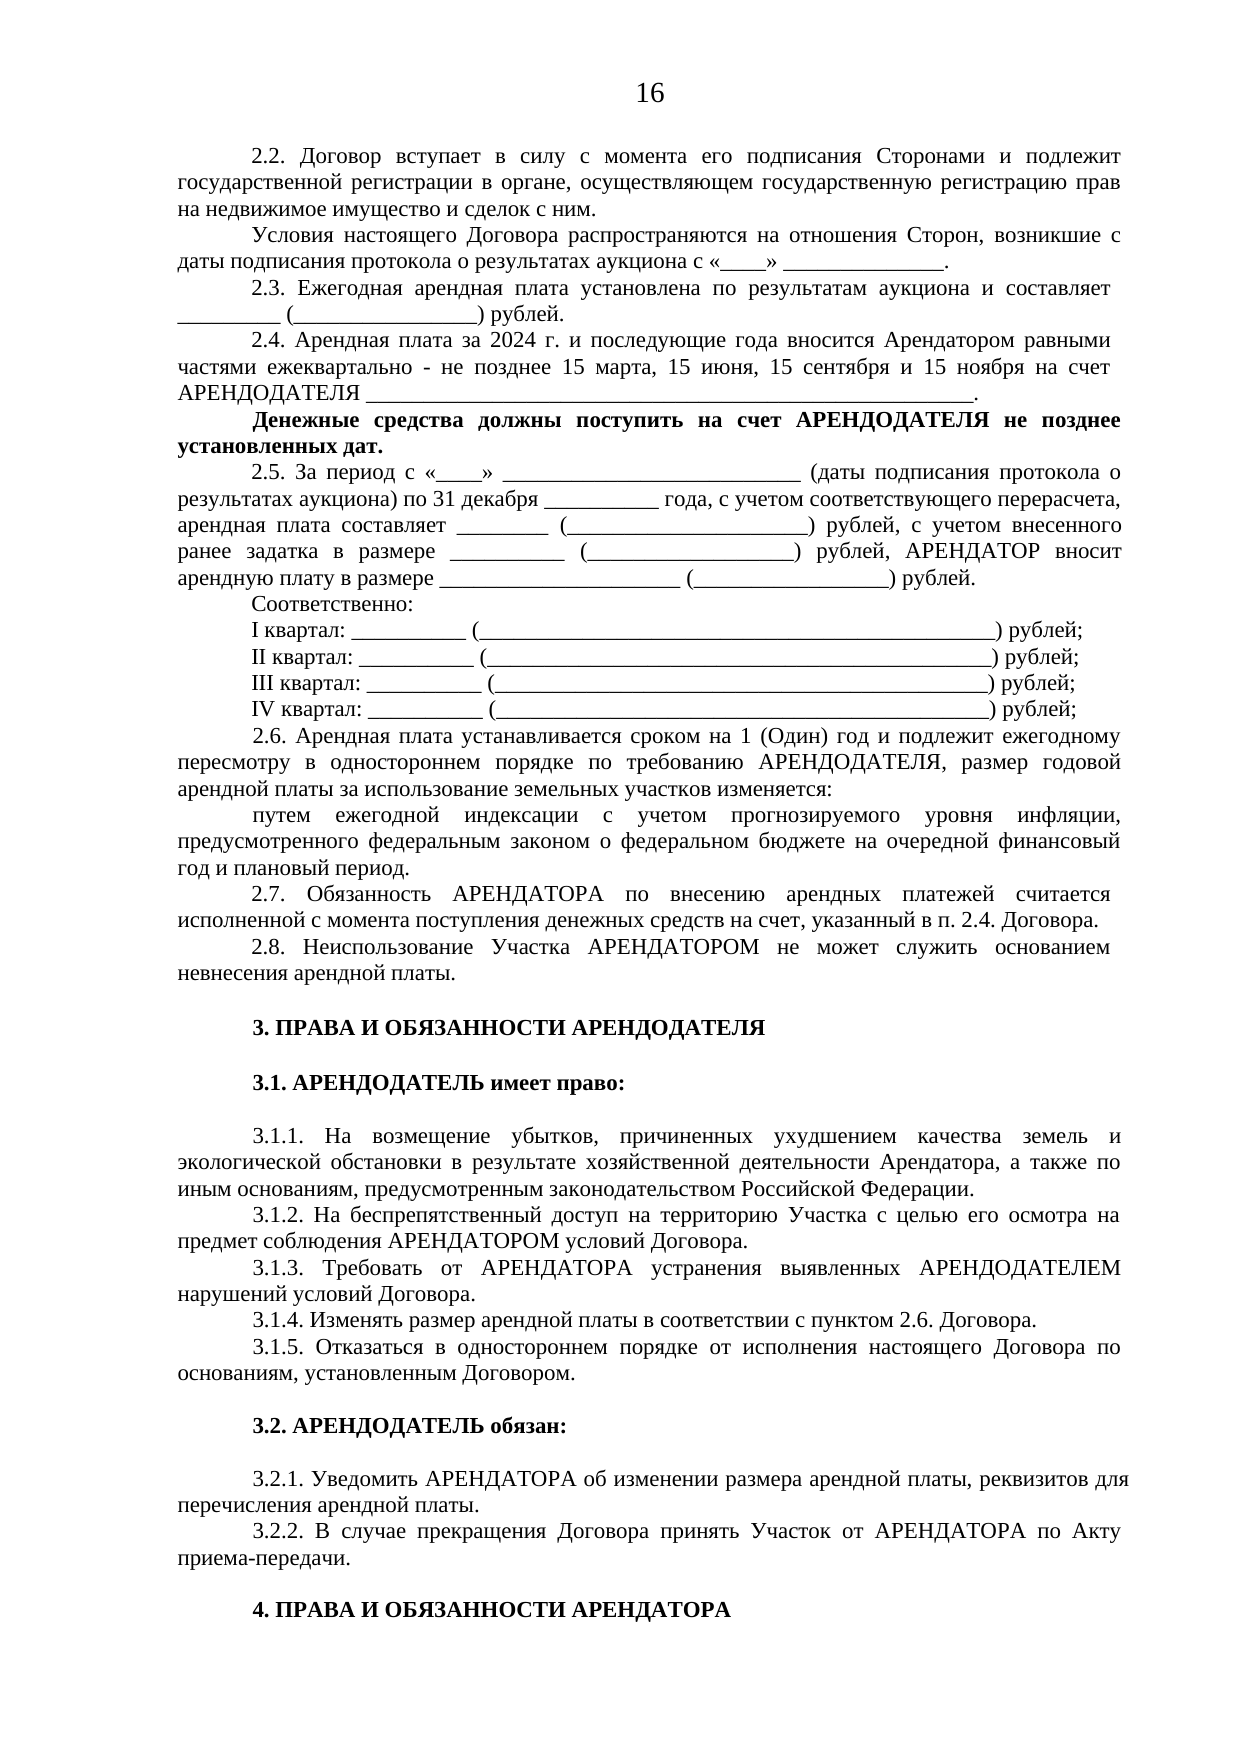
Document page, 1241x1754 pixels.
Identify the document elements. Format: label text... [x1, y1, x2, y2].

text IV квартал: __________ (___________________________________________) рублей; [177, 696, 1112, 722]
text 3.1. АРЕНДОДАТЕЛЬ имеет право: [177, 1069, 1131, 1096]
text 3.1.1. На возмещение убытков, причиненных ухудшением качества земель и экологической обстановки в результате хозяйственной деятельности Арендатора, а также по иным основаниям, предусмотренным законодательством Российской Федерации. [177, 1122, 1122, 1201]
text III квартал: __________ (___________________________________________) рублей; [177, 669, 1112, 696]
text 2.2. Договор вступает в силу с момента его подписания Сторонами и подлежит государственной регистрации в органе, осуществляющем государственную регистрацию прав на недвижимое имущество и сделок с ним. [177, 142, 1122, 221]
text 4. ПРАВА И ОБЯЗАННОСТИ АРЕНДАТОРА [177, 1596, 1131, 1623]
text 3.1.3. Требовать от АРЕНДАТОРА устранения выявленных АРЕНДОДАТЕЛЕМ нарушений условий Договора. [177, 1254, 1122, 1306]
text 3.2.1. Уведомить АРЕНДАТОРА об изменении размера арендной платы, реквизитов для перечисления арендной платы. [177, 1464, 1131, 1517]
text 2.8. Неиспользование Участка АРЕНДАТОРОМ не может служить основанием невнесения арендной платы. [177, 933, 1112, 985]
text 2.5. За период с «____» __________________________ (даты подписания протокола о результатах аукциона) по 31 декабря __________ года, с учетом соответствующего перерасчета, арендная плата составляет ________ (_____________________) рублей, с учетом внесенного ранее задатка в размере __________ (__________________) рублей, АРЕНДАТОР вносит арендную плату в размере _____________________ (_________________) рублей. [177, 458, 1122, 590]
text 3.1.5. Отказаться в одностороннем порядке от исполнения настоящего Договора по основаниям, установленным Договором. [177, 1333, 1122, 1386]
text 3.2.2. В случае прекращения Договора принять Участок от АРЕНДАТОРА по Акту приема-передачи. [177, 1517, 1122, 1570]
text Денежные средства должны поступить на счет АРЕНДОДАТЕЛЯ не позднее установленных дат. [177, 406, 1122, 458]
text I квартал: __________ (_____________________________________________) рублей; [177, 616, 1112, 643]
text путем ежегодной индексации с учетом прогнозируемого уровня инфляции, предусмотренного федеральным законом о федеральном бюджете на очередной финансовый год и плановый период. [177, 801, 1122, 880]
text II квартал: __________ (____________________________________________) рублей; [177, 643, 1112, 669]
text 3.1.2. На беспрепятственный доступ на территорию Участка с целью его осмотра на предмет соблюдения АРЕНДАТОРОМ условий Договора. [177, 1201, 1122, 1254]
text Условия настоящего Договора распространяются на отношения Сторон, возникшие с даты подписания протокола о результатах аукциона с «____» ______________. [177, 221, 1122, 274]
text 3.1.4. Изменять размер арендной платы в соответствии с пунктом 2.6. Договора. [177, 1306, 1131, 1333]
text 2.4. Арендная плата за 2024 г. и последующие года вносится Арендатором равными частями ежеквартально - не позднее 15 марта, 15 июня, 15 сентября и 15 ноября на счет АРЕНДОДАТЕЛЯ _____________________________________________________. [177, 327, 1112, 406]
text 2.6. Арендная плата устанавливается сроком на 1 (Один) год и подлежит ежегодному пересмотру в одностороннем порядке по требованию АРЕНДОДАТЕЛЯ, размер годовой арендной платы за использование земельных участков изменяется: [177, 722, 1122, 801]
text 2.7. Обязанность АРЕНДАТОРА по внесению арендных платежей считается исполненной с момента поступления денежных средств на счет, указанный в п. 2.4. Договора. [177, 880, 1112, 933]
text Соответственно: [177, 590, 1112, 616]
text 3.2. АРЕНДОДАТЕЛЬ обязан: [177, 1412, 1131, 1438]
text 2.3. Ежегодная арендная плата установлена по результатам аукциона и составляет _________ (________________) рублей. [177, 274, 1112, 327]
text 3. ПРАВА И ОБЯЗАННОСТИ АРЕНДОДАТЕЛЯ [177, 1014, 1131, 1041]
